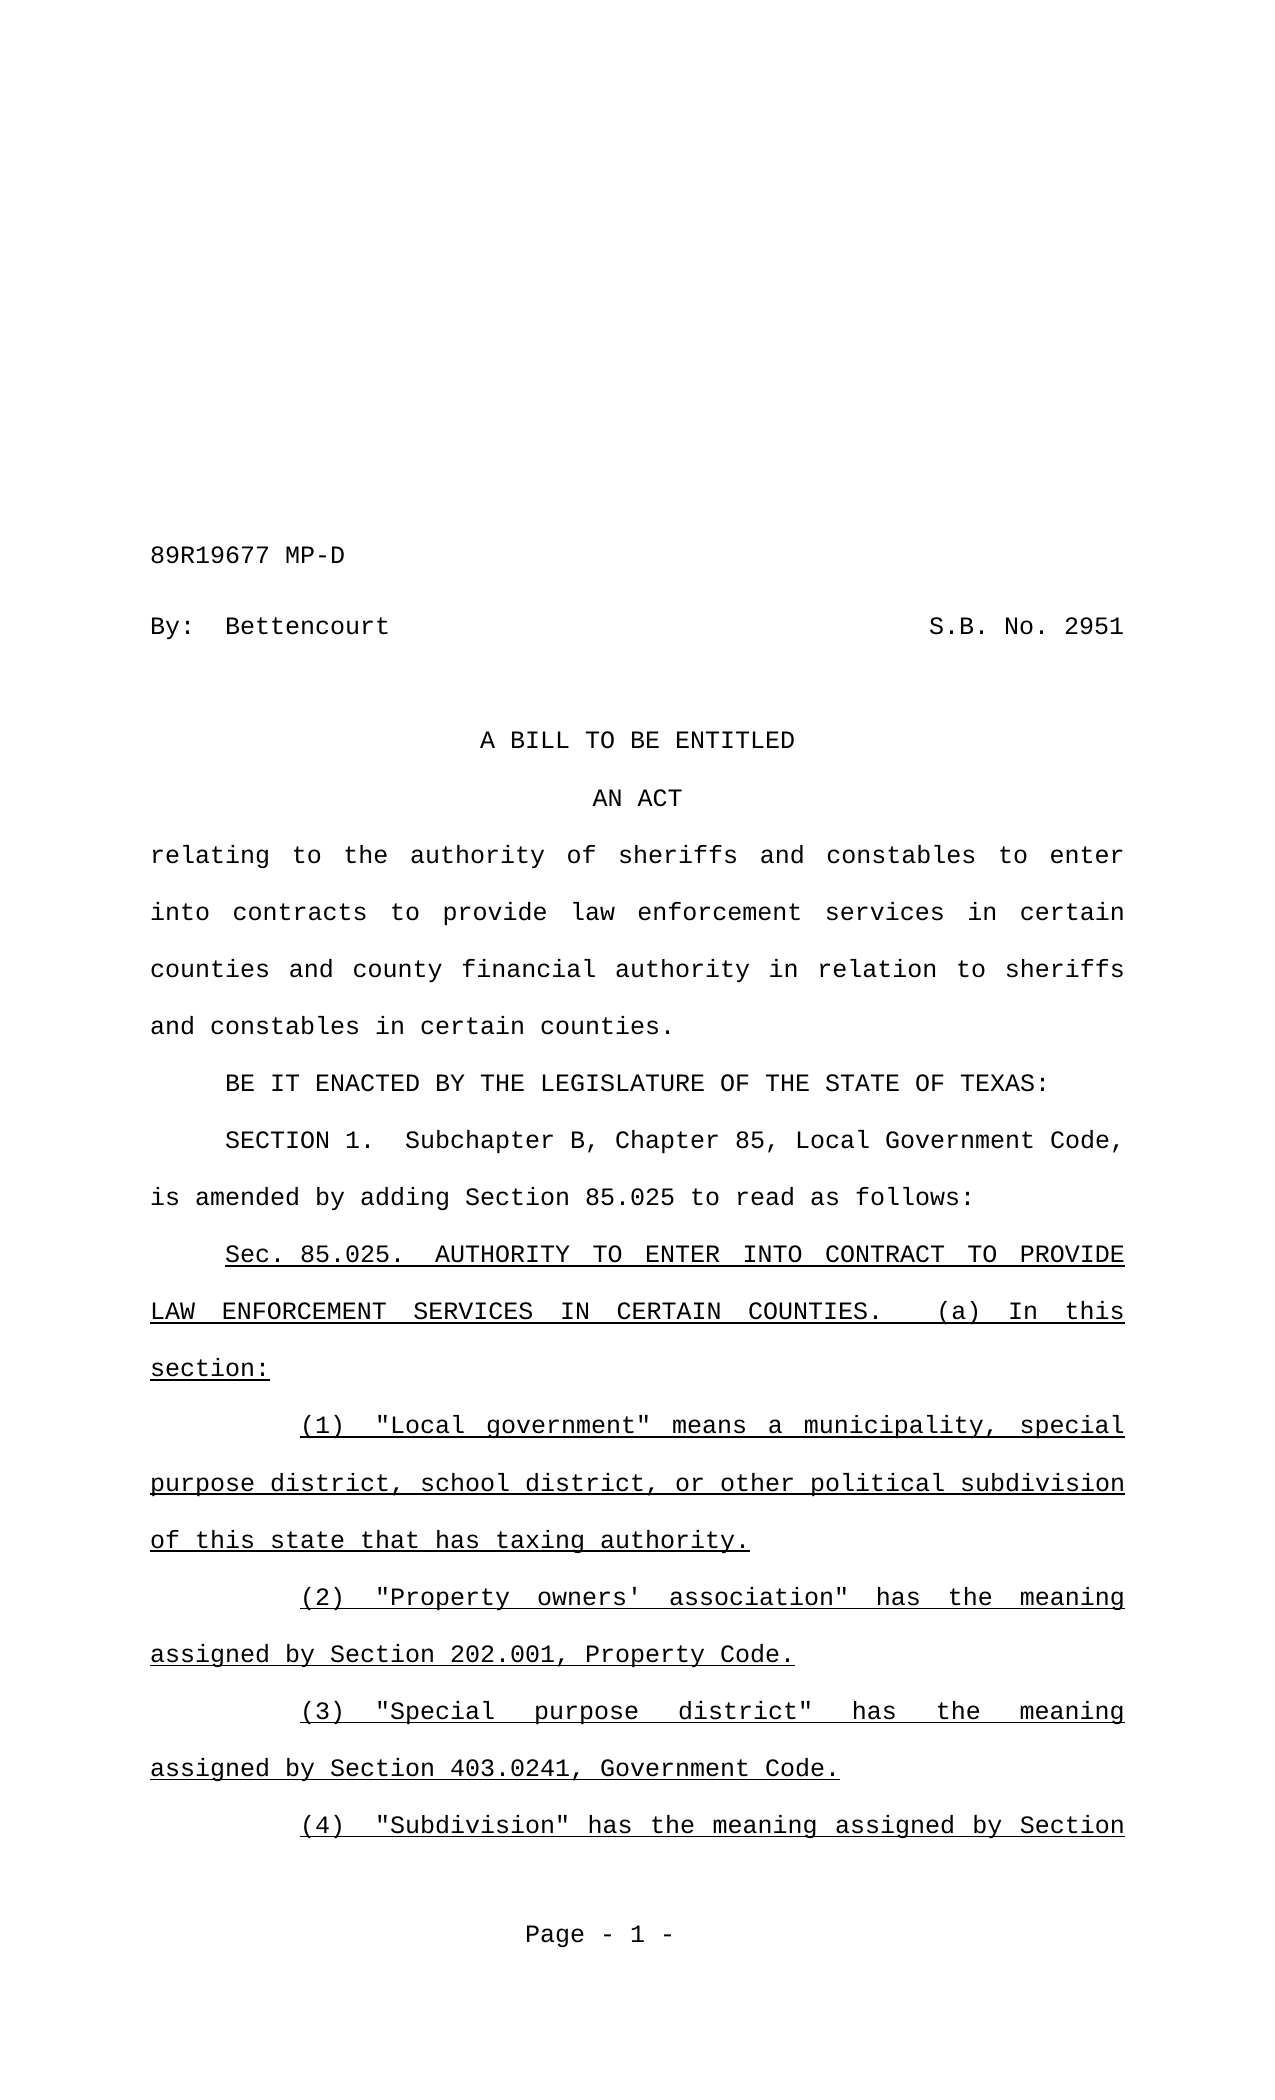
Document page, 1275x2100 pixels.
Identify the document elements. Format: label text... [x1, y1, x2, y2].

text (1) "Local government" means a municipality, special purpose district, school district, or other political subdivision of this state that has taxing authority. [150, 1413, 1125, 1493]
text By: Bettencourt S.B. No. 2951 [150, 614, 1125, 642]
text Sec. 85.025. AUTHORITY TO ENTER INTO CONTRACT TO PROVIDE LAW ENFORCEMENT SERVICES IN CERTAIN COUNTIES. (a) In this section: [150, 1242, 1125, 1322]
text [150, 1812, 1125, 1841]
text relating to the authority of sheriffs and constables to enter into contracts to provide law enforcement services in certain counties and county financial authority in relation to sheriffs and constables in certain counties. [150, 842, 1125, 1042]
text (1) "Local government" means a municipality, special purpose district, school district, or other political subdivision of this state that has taxing authority. [150, 1495, 1125, 1556]
text BE IT ENACTED BY THE LEGISLATURE OF THE STATE OF TEXAS: [150, 1070, 1125, 1099]
text SECTION 1. Subchapter B, Chapter 85, Local Government Code, is amended by adding Section 85.025 to read as follows: [150, 1127, 1125, 1213]
text Sec. 85.025. AUTHORITY TO ENTER INTO CONTRACT TO PROVIDE LAW ENFORCEMENT SERVICES IN CERTAIN COUNTIES. (a) In this section: [150, 1324, 1125, 1384]
text A BILL TO BE ENTITLED [150, 728, 1125, 756]
text 89R19677 MP-D [150, 542, 1125, 571]
text (3) "Special purpose district" has the meaning assigned by Section 403.0241, Government Code. [150, 1698, 1125, 1784]
text (2) "Property owners' association" has the meaning assigned by Section 202.001, Property Code. [150, 1584, 1125, 1670]
text AN ACT [150, 785, 1125, 813]
